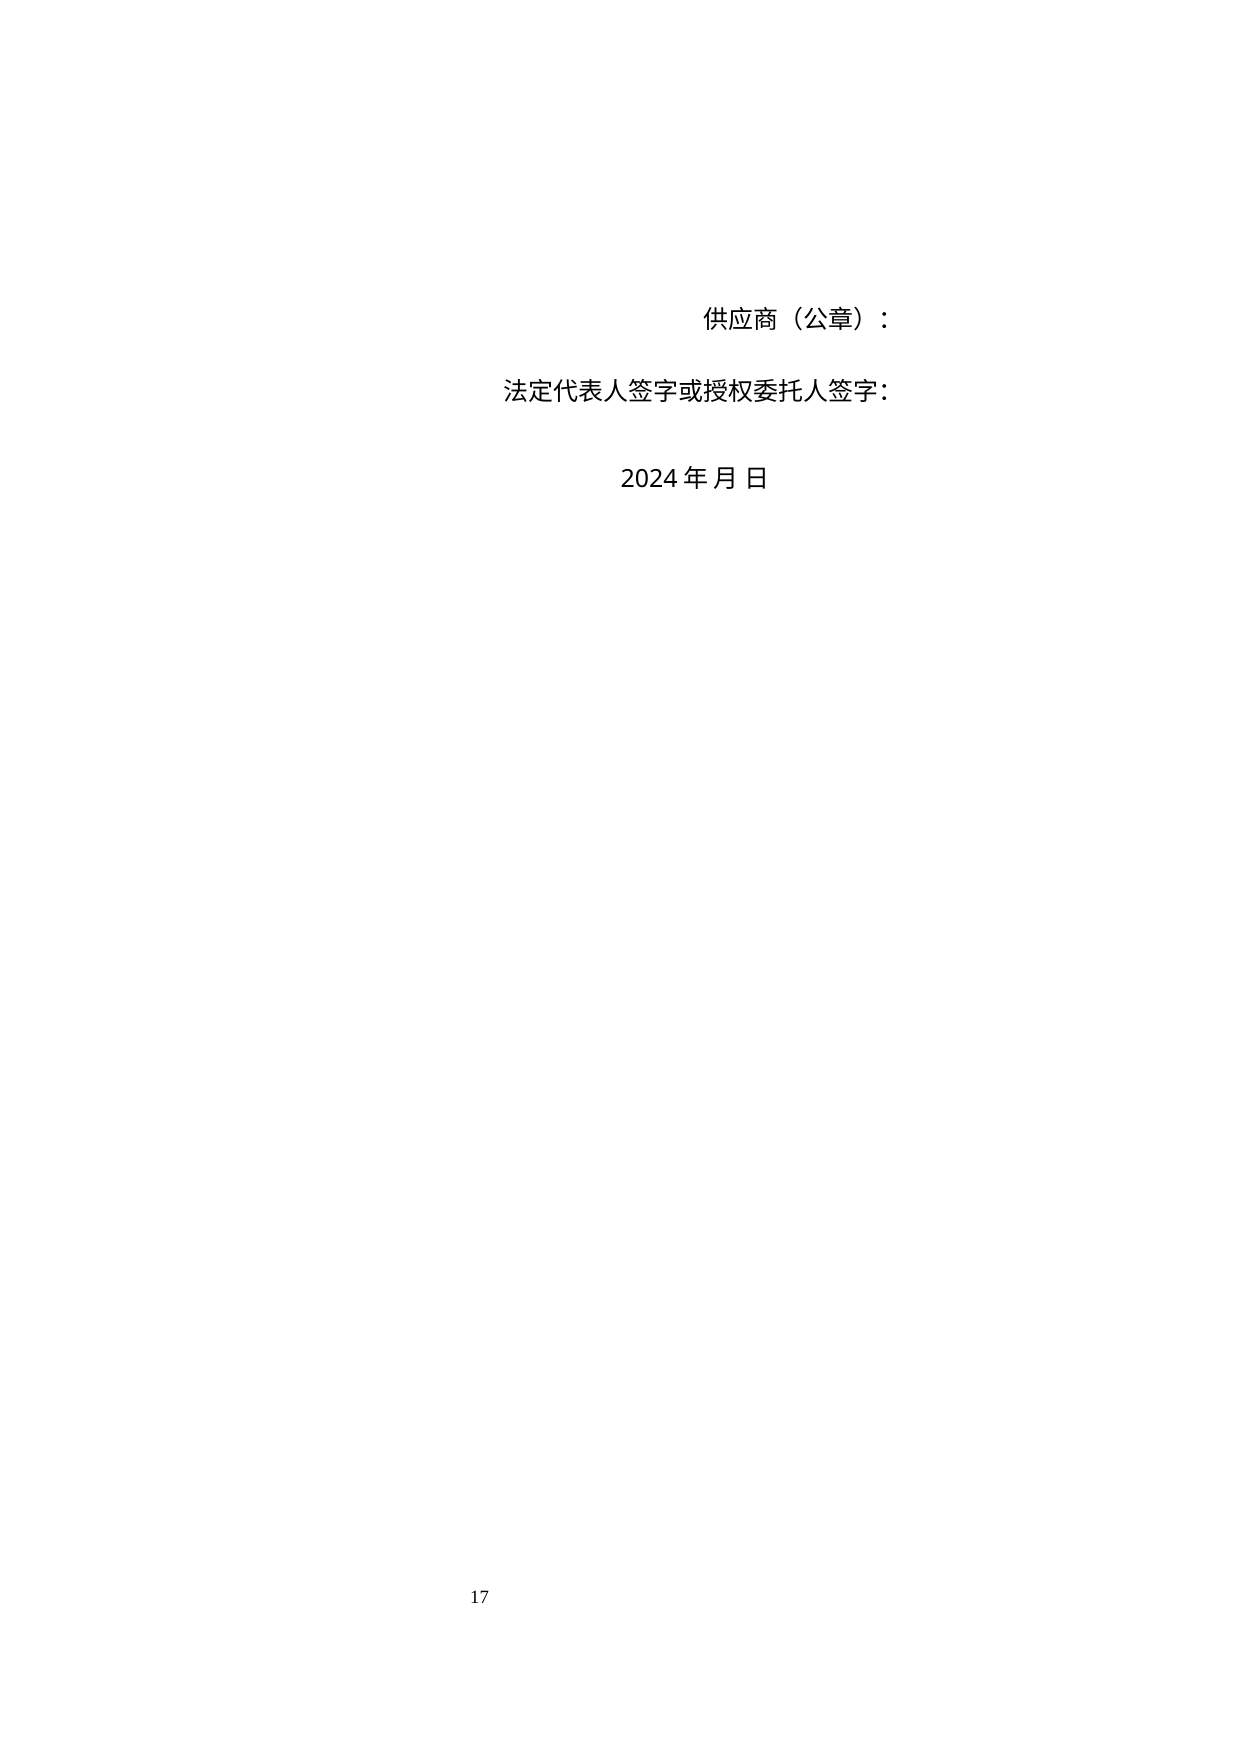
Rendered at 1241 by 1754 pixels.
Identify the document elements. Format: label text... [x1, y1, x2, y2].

text 法定代表人签字或授权委托人签字： [118, 372, 903, 408]
text 2024年 月 日 [118, 444, 1122, 509]
text 供应商（公章）： [118, 299, 903, 335]
